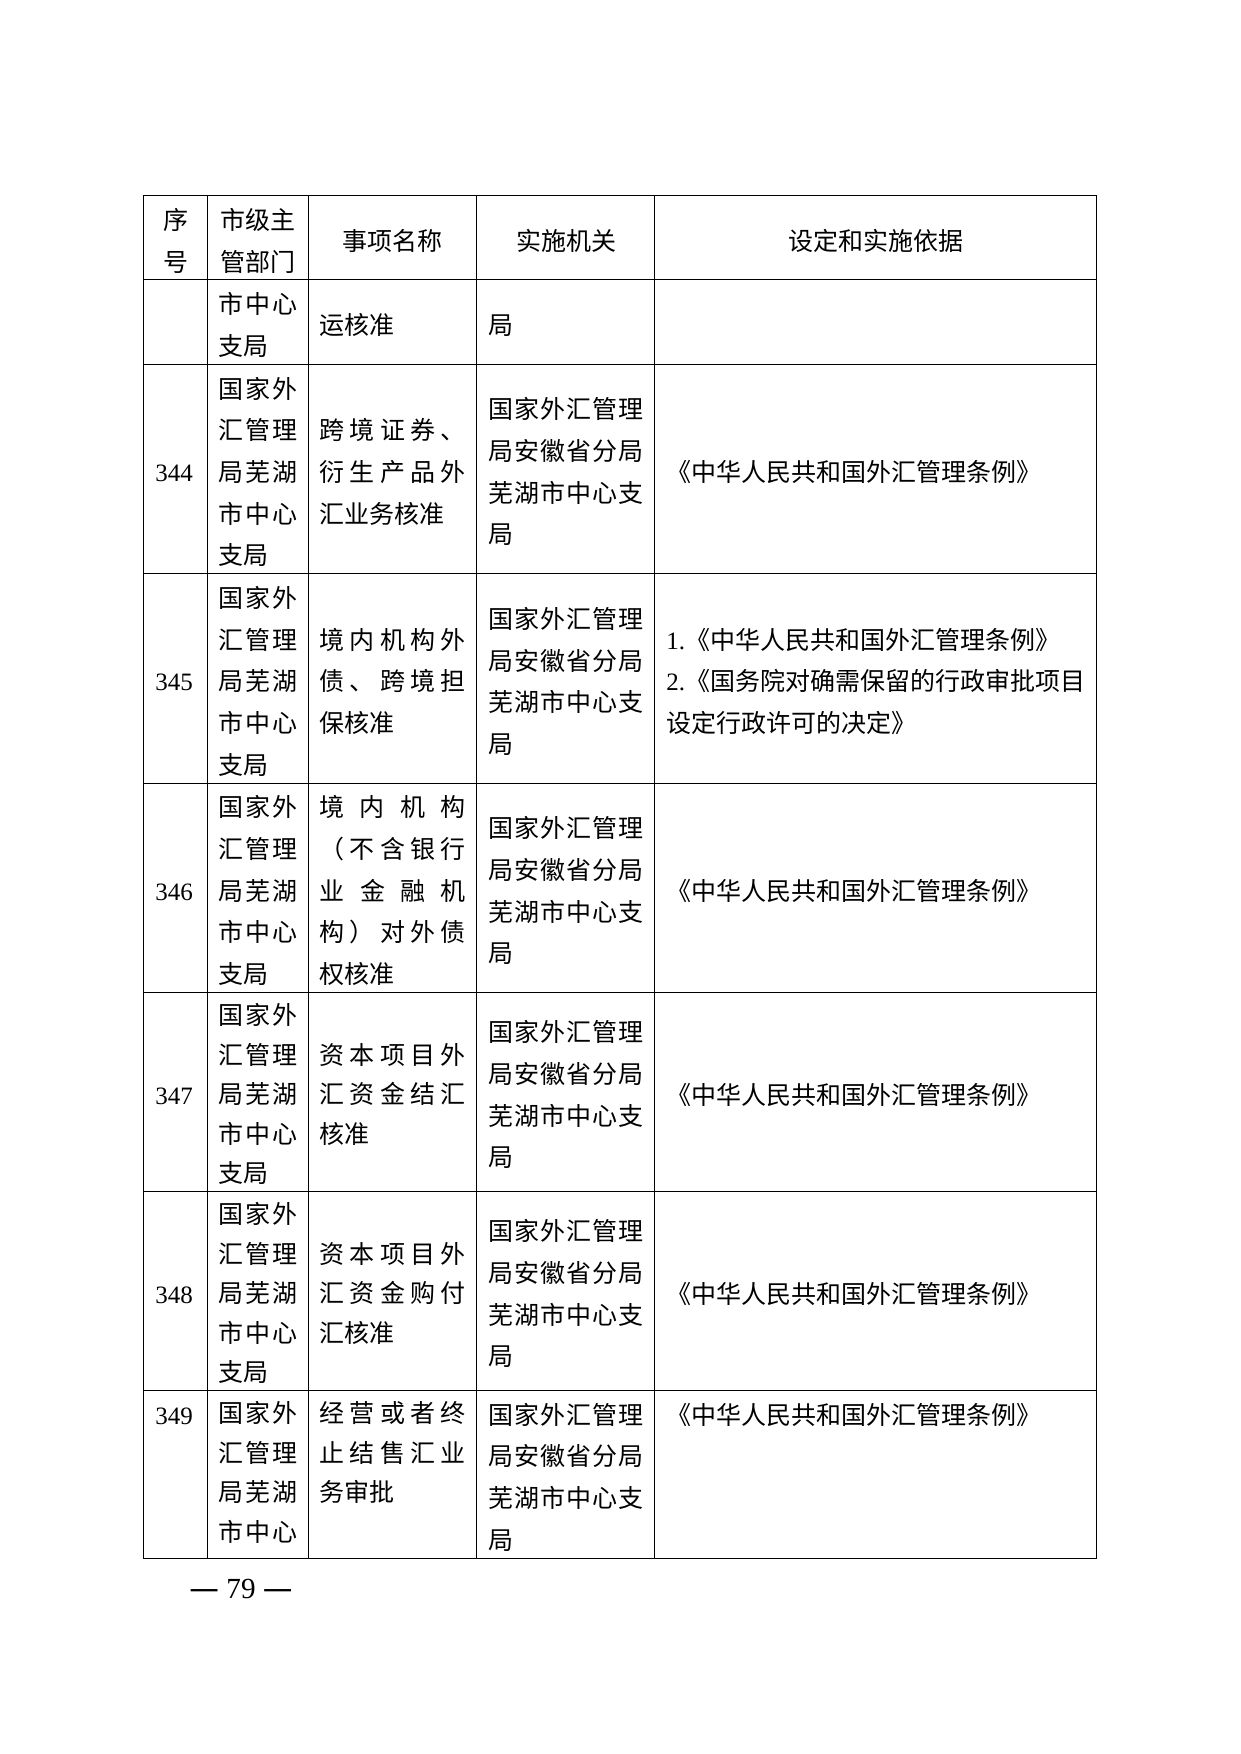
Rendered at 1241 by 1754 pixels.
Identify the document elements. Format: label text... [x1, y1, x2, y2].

table_cell 国家外汇管理局安徽省分局芜湖市中心支局 [477, 280, 654, 364]
table_cell 资本项目外汇资金购付汇核准 [309, 1192, 476, 1390]
table_cell 国家外汇管理局芜湖市中心支局 [208, 574, 308, 782]
table_cell 国家外汇管理局芜湖市中心支局 [208, 784, 308, 992]
table_cell 资本项目外汇资金结汇核准 [309, 993, 476, 1191]
table_cell 国家外汇管理局安徽省分局芜湖市中心支局 [477, 993, 654, 1191]
table_cell 国家外汇管理局芜湖市中心支局 [208, 280, 308, 364]
table_header 市级主管部门 [208, 196, 308, 279]
table_cell 国家外汇管理局安徽省分局芜湖市中心支局 [477, 574, 654, 782]
table_cell 《中华人民共和国外汇管理条例》 [655, 993, 1096, 1191]
table_cell [144, 574, 207, 782]
table_cell [144, 280, 207, 364]
table_cell 国家外汇管理局安徽省分局芜湖市中心支局 [477, 784, 654, 992]
table_header 序号 [144, 196, 207, 279]
table_cell 国家外汇管理局安徽省分局芜湖市中心支局 [477, 1192, 654, 1390]
table_cell [144, 993, 207, 1191]
table_cell 国家外汇管理局安徽省分局芜湖市中心支局 [477, 1391, 654, 1557]
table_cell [655, 280, 1096, 364]
table_cell [144, 1192, 207, 1390]
table_cell [144, 365, 207, 573]
table_cell 经营或者终止结售汇业务审批 [309, 1391, 476, 1557]
table_header 实施机关 [477, 196, 654, 279]
table_cell 《中华人民共和国外汇管理条例》 [655, 365, 1096, 573]
table_cell 国家外汇管理局安徽省分局芜湖市中心支局 [477, 365, 654, 573]
table_cell 境内机构（不含银行业金融机构）对外债权核准 [309, 784, 476, 992]
table_cell 国家外汇管理局芜湖市中心支局 [208, 993, 308, 1191]
table_cell 《中华人民共和国外汇管理条例》 [655, 1391, 1096, 1557]
table_cell 外币现钞提取、出境携带、跨境调运核准 [309, 280, 476, 364]
table_cell 1.《中华人民共和国外汇管理条例》 2.《国务院对确需保留的行政审批项目设定行政许可的决定》 [655, 574, 1096, 782]
table_cell 国家外汇管理局芜湖市中心支局 [208, 1192, 308, 1390]
table_cell 国家外汇管理局芜湖市中心支局 [208, 365, 308, 573]
table_cell 《中华人民共和国外汇管理条例》 [655, 784, 1096, 992]
table_cell 国家外汇管理局芜湖市中心支局 [208, 1391, 308, 1557]
table_header 设定和实施依据 [655, 196, 1096, 279]
table_cell [144, 1391, 207, 1557]
table_cell 跨境证券、衍生产品外汇业务核准 [309, 365, 476, 573]
table_header 事项名称 [309, 196, 476, 279]
table_cell [144, 784, 207, 992]
table_cell 《中华人民共和国外汇管理条例》 [655, 1192, 1096, 1390]
table_cell 境内机构外债、跨境担保核准 [309, 574, 476, 782]
